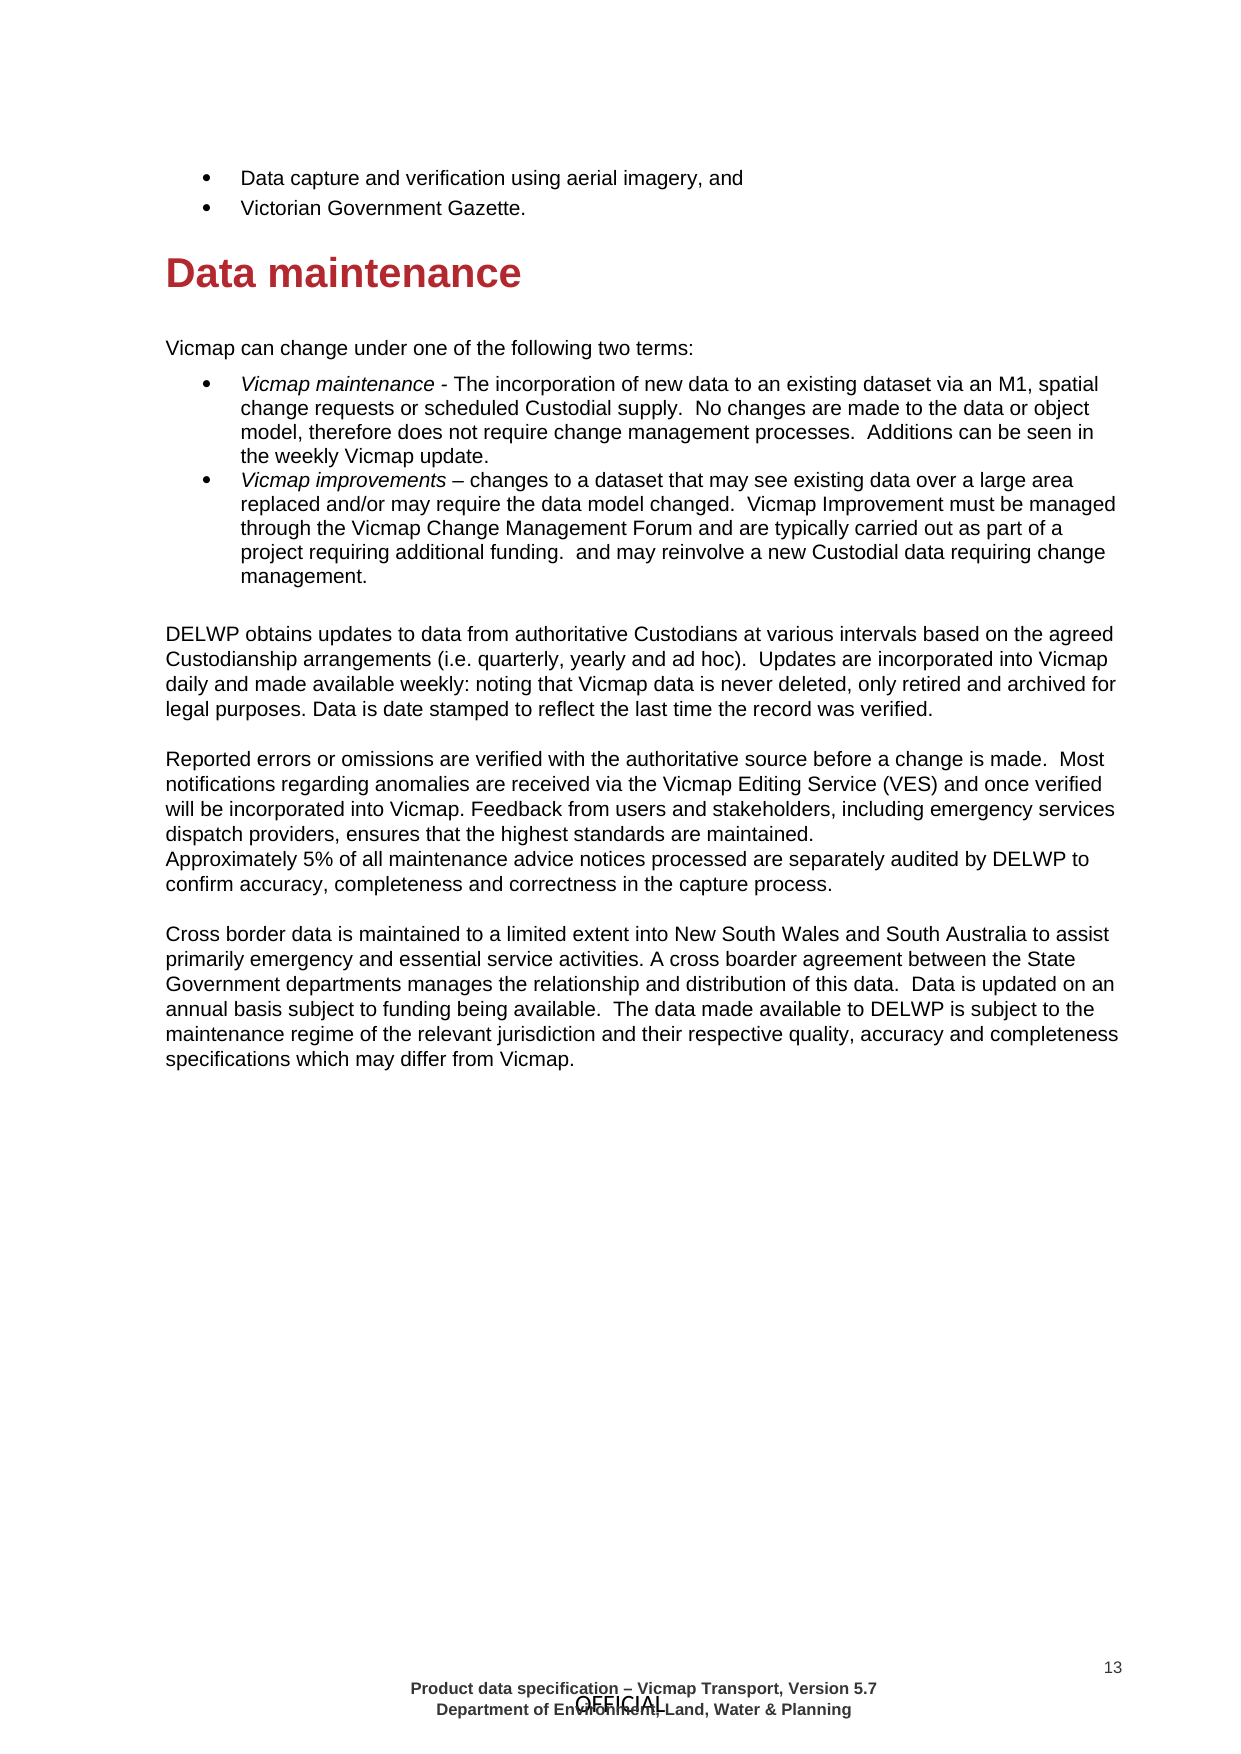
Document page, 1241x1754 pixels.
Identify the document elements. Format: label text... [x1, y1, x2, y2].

subtitle Data maintenance [165, 251, 1122, 297]
list Vicmap improvements – changes to a dataset that may see existing data over a large area replaced and/or may require the data model changed. Vicmap Improvement must be managed through the Vicmap Change Management Forum and are typically carried out as part of a project requiring additional funding. and may reinvolve a new Custodial data requiring change management. [203, 468, 1122, 588]
text Approximately 5% of all maintenance advice notices processed are separately audited by DELWP to confirm accuracy, completeness and correctness in the capture process. [165, 845, 1122, 895]
list Victorian Government Gazette. [203, 196, 1122, 220]
text Cross border data is maintained to a limited extent into New South Wales and South Australia to assist primarily emergency and essential service activities. A cross boarder agreement between the State Government departments manages the relationship and distribution of this data. Data is updated on an annual basis subject to funding being available. The data made available to DELWP is subject to the maintenance regime of the relevant jurisdiction and their respective quality, accuracy and completeness specifications which may differ from Vicmap. [165, 920, 1122, 1070]
text Reported errors or omissions are verified with the authoritative source before a change is made. Most notifications regarding anomalies are received via the Vicmap Editing Service (VES) and once verified will be incorporated into Vicmap. Feedback from users and stakeholders, including emergency services dispatch providers, ensures that the highest standards are maintained. [165, 745, 1122, 845]
list Data capture and verification using aerial imagery, and [203, 165, 1122, 189]
text Vicmap can change under one of the following two terms: [165, 334, 1122, 359]
text DELWP obtains updates to data from authoritative Custodians at various intervals based on the agreed Custodianship arrangements (i.e. quarterly, yearly and ad hoc). Updates are incorporated into Vicmap daily and made available weekly: noting that Vicmap data is never deleted, only retired and archived for legal purposes. Data is date stamped to reflect the last time the record was verified. [165, 620, 1122, 720]
list Vicmap maintenance - The incorporation of new data to an existing dataset via an M1, spatial change requests or scheduled Custodial supply. No changes are made to the data or object model, therefore does not require change management processes. Additions can be seen in the weekly Vicmap update. [203, 372, 1122, 468]
